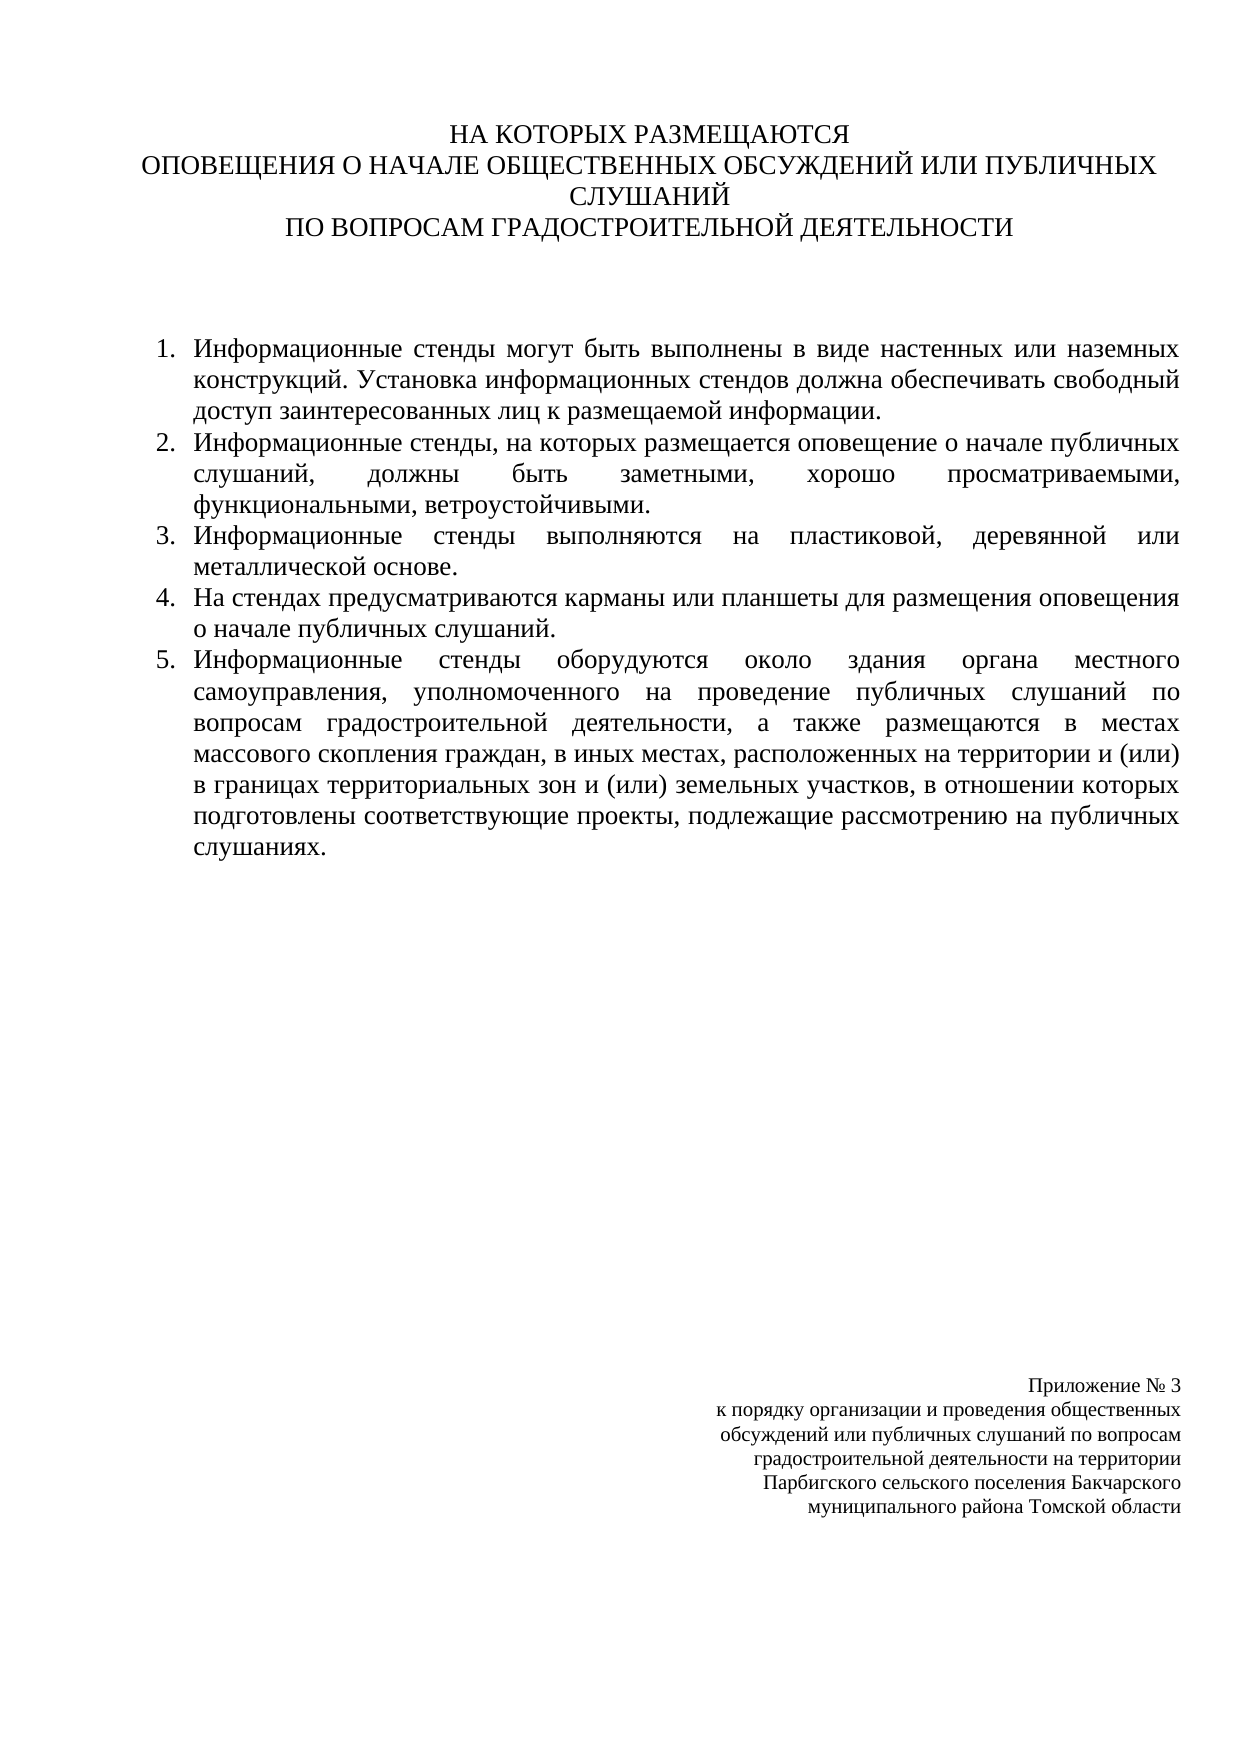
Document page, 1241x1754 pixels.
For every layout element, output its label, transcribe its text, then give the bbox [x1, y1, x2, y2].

text ПО ВОПРОСАМ ГРАДОСТРОИТЕЛЬНОЙ ДЕЯТЕЛЬНОСТИ [118, 212, 1181, 243]
text ОПОВЕЩЕНИЯ О НАЧАЛЕ ОБЩЕСТВЕННЫХ ОБСУЖДЕНИЙ ИЛИ ПУБЛИЧНЫХ СЛУШАНИЙ [118, 149, 1181, 212]
text градостроительной деятельности на территории [118, 1446, 1181, 1469]
list Информационные стенды выполняются на пластиковой, деревянной или металлической основе. [156, 519, 1181, 581]
list Информационные стенды оборудуются около здания органа местного самоуправления, уполномоченного на проведение публичных слушаний по вопросам градостроительной деятельности, а также размещаются в местах массового скопления граждан, в иных местах, расположенных на территории и (или) в границах территориальных зон и (или) земельных участков, в отношении которых подготовлены соответствующие проекты, подлежащие рассмотрению на публичных слушаниях. [156, 644, 1181, 862]
text муниципального района Томской области [118, 1494, 1181, 1518]
text к порядку организации и проведения общественных [118, 1397, 1181, 1421]
text Приложение № 3 [118, 1373, 1181, 1397]
list На стендах предусматриваются карманы или планшеты для размещения оповещения о начале публичных слушаний. [156, 581, 1181, 644]
list Информационные стенды, на которых размещается оповещение о начале публичных слушаний, должны быть заметными, хорошо просматриваемыми, функциональными, ветроустойчивыми. [156, 426, 1181, 519]
text обсуждений или публичных слушаний по вопросам [118, 1421, 1181, 1446]
text Парбигского сельского поселения Бакчарского [118, 1469, 1181, 1494]
list Информационные стенды могут быть выполнены в виде настенных или наземных конструкций. Установка информационных стендов должна обеспечивать свободный доступ заинтересованных лиц к размещаемой информации. [156, 332, 1181, 426]
text НА КОТОРЫХ РАЗМЕЩАЮТСЯ [118, 118, 1181, 149]
